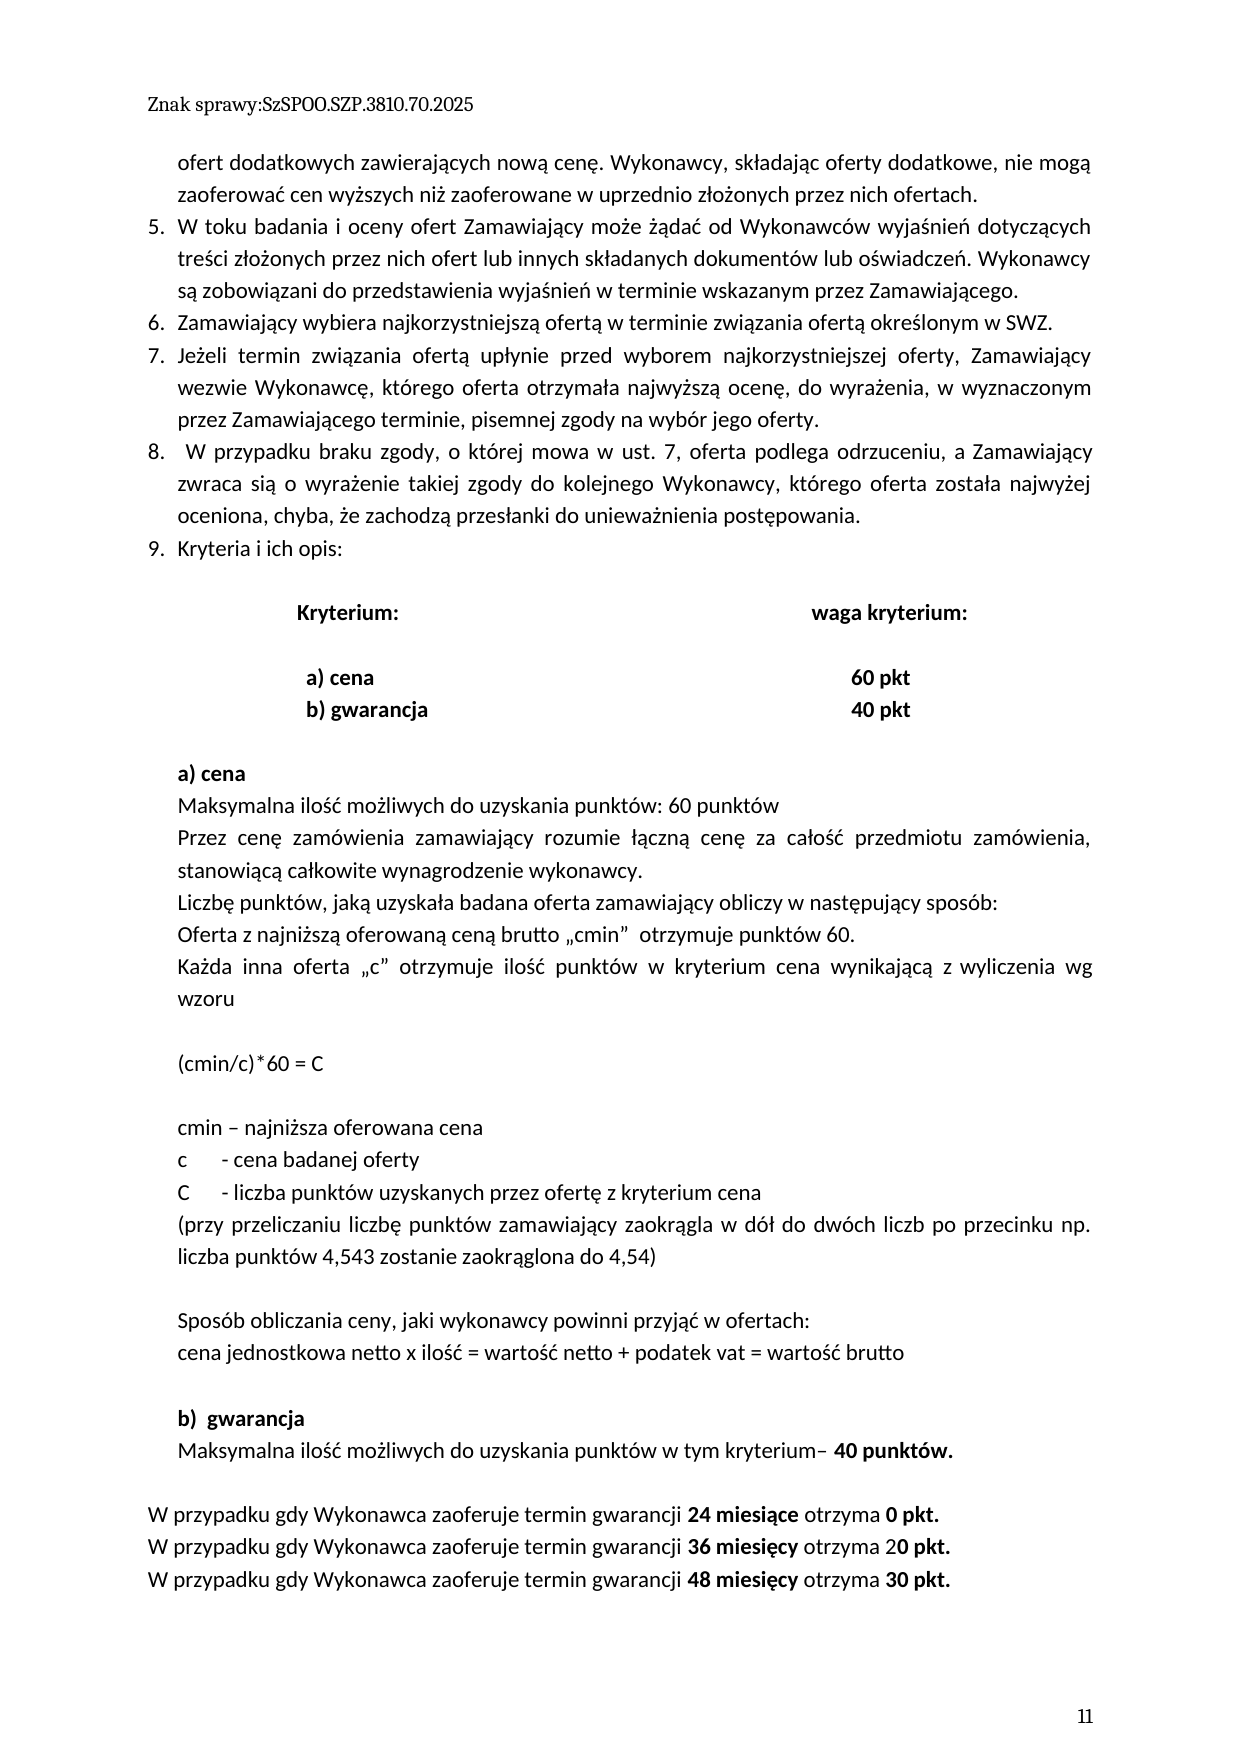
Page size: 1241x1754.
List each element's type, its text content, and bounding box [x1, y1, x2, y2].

text c - cena badanej oferty [177, 1145, 1093, 1173]
text Maksymalna ilość możliwych do uzyskania punktów w tym kryterium– 40 punktów. [177, 1436, 1093, 1464]
text Sposób obliczania ceny, jaki wykonawcy powinni przyjąć w ofertach: [177, 1306, 1093, 1334]
list W toku badania i oceny ofert Zamawiający może żądać od Wykonawców wyjaśnień dotyczących treści złożonych przez nich ofert lub innych składanych dokumentów lub oświadczeń. Wykonawcy są zobowiązani do przedstawienia wyjaśnień w terminie wskazanym przez Zamawiającego. [148, 212, 1093, 304]
text W przypadku gdy Wykonawca zaoferuje termin gwarancji 48 miesięcy otrzyma 30 pkt. [148, 1565, 1093, 1593]
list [148, 148, 1093, 208]
text Maksymalna ilość możliwych do uzyskania punktów: 60 punktów [177, 791, 1093, 819]
list W przypadku braku zgody, o której mowa w ust. 7, oferta podlega odrzuceniu, a Zamawiający zwraca sią o wyrażenie takiej zgody do kolejnego Wykonawcy, którego oferta została najwyżej oceniona, chyba, że zachodzą przesłanki do unieważnienia postępowania. [148, 437, 1093, 530]
text Liczbę punktów, jaką uzyskała badana oferta zamawiający obliczy w następujący sposób: [177, 888, 1093, 916]
text a) cena [177, 759, 1093, 787]
text (cmin/c)*60 = C [177, 1049, 1093, 1077]
text b) gwarancja [177, 1404, 1093, 1432]
text Kryterium: waga kryterium: [148, 598, 1093, 626]
text W przypadku gdy Wykonawca zaoferuje termin gwarancji 24 miesiące otrzyma 0 pkt. [148, 1500, 1093, 1528]
text W przypadku gdy Wykonawca zaoferuje termin gwarancji 36 miesięcy otrzyma 20 pkt. [148, 1532, 1093, 1561]
text Oferta z najniższą oferowaną ceną brutto „cmin” otrzymuje punktów 60. [177, 920, 1093, 948]
text Każda inna oferta „c” otrzymuje ilość punktów w kryterium cena wynikającą z wyliczenia wg wzoru [177, 952, 1093, 1012]
text b) gwarancja 40 pkt [177, 695, 1093, 723]
text a) cena 60 pkt [177, 663, 1093, 691]
text Przez cenę zamówienia zamawiający rozumie łączną cenę za całość przedmiotu zamówienia, stanowiącą całkowite wynagrodzenie wykonawcy. [177, 823, 1093, 884]
list Kryteria i ich opis: [148, 534, 1093, 562]
text C - liczba punktów uzyskanych przez ofertę z kryterium cena [177, 1178, 1093, 1206]
list Zamawiający wybiera najkorzystniejszą ofertą w terminie związania ofertą określonym w SWZ. [148, 308, 1093, 337]
list Jeżeli termin związania ofertą upłynie przed wyborem najkorzystniejszej oferty, Zamawiający wezwie Wykonawcę, którego oferta otrzymała najwyższą ocenę, do wyrażenia, w wyznaczonym przez Zamawiającego terminie, pisemnej zgody na wybór jego oferty. [148, 341, 1093, 433]
text cmin – najniższa oferowana cena [177, 1113, 1093, 1141]
text (przy przeliczaniu liczbę punktów zamawiający zaokrągla w dół do dwóch liczb po przecinku np. liczba punktów 4,543 zostanie zaokrąglona do 4,54) [177, 1210, 1093, 1270]
text cena jednostkowa netto x ilość = wartość netto + podatek vat = wartość brutto [177, 1338, 1093, 1367]
